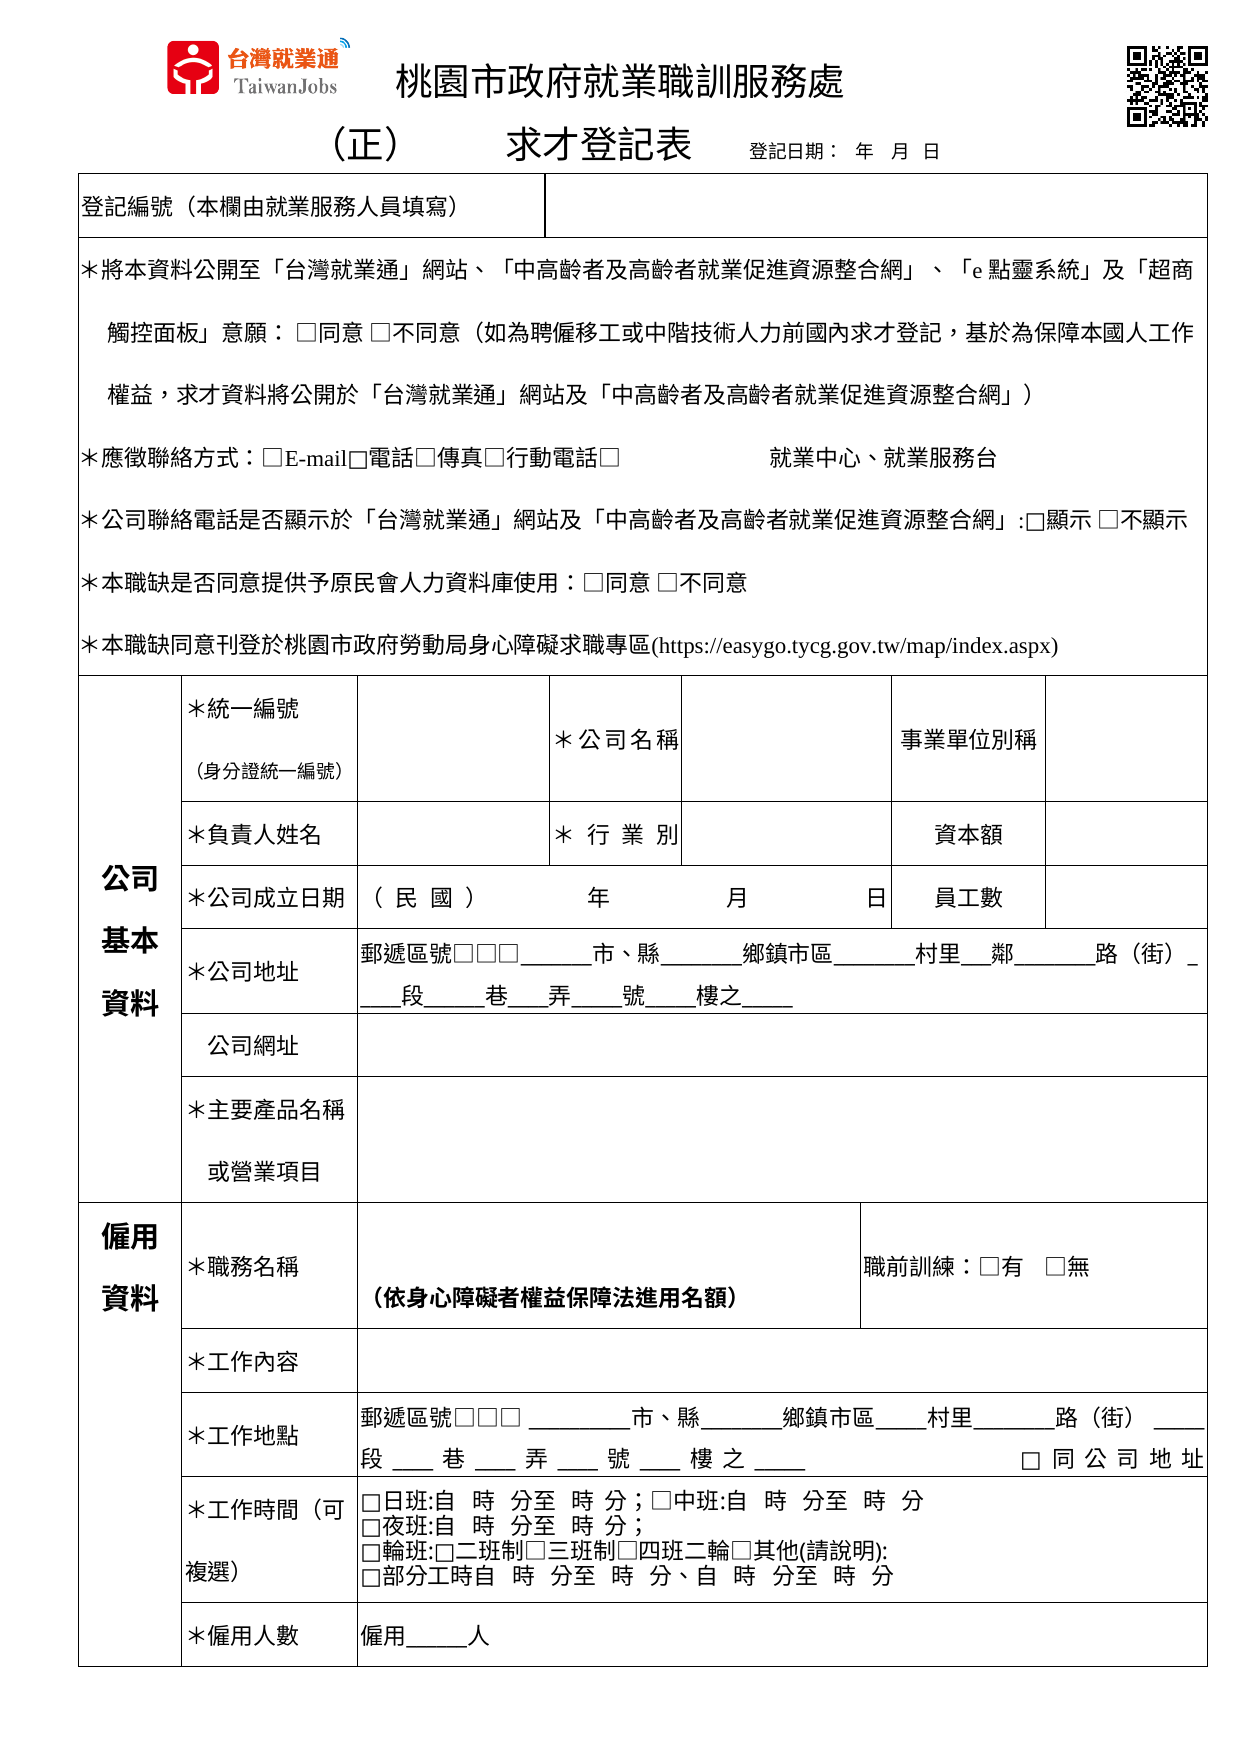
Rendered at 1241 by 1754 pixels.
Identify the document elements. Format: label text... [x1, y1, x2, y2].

table_cell 僱用______人 [358, 1603, 1207, 1666]
table_cell [358, 1014, 1207, 1076]
table_cell 公司網址 [182, 1014, 357, 1076]
table_header [546, 174, 1207, 237]
table_cell （依身心障礙者權益保障法進用名額） [358, 1203, 860, 1328]
table_cell ＊公司名稱 [550, 676, 681, 801]
table_cell [358, 676, 549, 801]
table_cell 員工數 [892, 866, 1045, 928]
table_cell 事業單位別稱 [892, 676, 1045, 801]
picture [1123, 43, 1210, 130]
text （正） 求才登記表 登記日期： 年 月 日 [75, 111, 1165, 173]
table_cell ＊行業別 [550, 802, 681, 865]
table_cell ＊統一編號 （身分證統一編號） [182, 676, 357, 801]
table_cell □日班:自 時 分至 時 分；□中班:自 時 分至 時 分 □夜班:自 時 分至 時 分； □輪班:□二班制□三班制□四班二輪□其他(請說明): □部分工時自 時 分至 時 分、自 時 分至 時 分 [358, 1477, 1207, 1602]
table_cell ＊工作時間（可複選） [182, 1477, 357, 1602]
table_cell ＊公司成立日期 [182, 866, 357, 928]
table_cell ＊公司地址 [182, 929, 357, 1013]
table_cell ＊負責人姓名 [182, 802, 357, 865]
table_cell 公司基本資料 [79, 676, 181, 1202]
table_cell [682, 676, 891, 801]
table_cell ＊工作地點 [182, 1393, 357, 1476]
table_cell [358, 802, 549, 865]
table_cell 郵遞區號□□□ __________市、縣________鄉鎮市區_____村里________路（街） _____段____巷____弄____號____樓之_____ □同公司地址 [358, 1393, 1207, 1476]
table_cell 資本額 [892, 802, 1045, 865]
table_cell ＊主要產品名稱或營業項目 [182, 1077, 357, 1202]
table_cell ＊僱用人數 [182, 1603, 357, 1666]
table_cell [682, 802, 891, 865]
text 桃園市政府就業職訓服務處 [75, 48, 1123, 111]
table_cell 郵遞區號□□□_______市、縣________鄉鎮市區________村里___鄰________路（街）_____段______巷____弄_____號_____樓之_____ [358, 929, 1207, 1013]
table_cell 職前訓練：□有 □無 [861, 1203, 1207, 1328]
table_cell ＊將本資料公開至「台灣就業通」網站、「中高齡者及高齡者就業促進資源整合網」、「e 點靈系統」及「超商觸控面板」意願： □同意 □不同意（如為聘僱移工或中階技術人力前國內求才登記，基於為保障本國人工作權益，求才資料將公開於「台灣就業通」網站及「中高齡者及高齡者就業促進資源整合網」） ＊應徵聯絡方式：□E-mail□電話□傳真□行動電話□ 就業中心、就業服務台 ＊公司聯絡電話是否顯示於「台灣就業通」網站及「中高齡者及高齡者就業促進資源整合網」:□顯示 □不顯示 ＊本職缺是否同意提供予原民會人力資料庫使用：□同意 □不同意 ＊本職缺同意刊登於桃園市政府勞動局身心障礙求職專區(https://easygo.tycg.gov.tw/map/index.aspx) [79, 238, 1207, 675]
table_cell [1046, 802, 1207, 865]
table_cell [358, 1329, 1207, 1392]
table_header 登記編號（本欄由就業服務人員填寫） [79, 174, 544, 237]
table_cell [1046, 676, 1207, 801]
table_cell （民國） 年 月 日 [358, 866, 891, 928]
table_cell 僱用資料 [79, 1203, 181, 1666]
table_cell [358, 1077, 1207, 1202]
table_cell ＊職務名稱 [182, 1203, 357, 1328]
table_cell [1046, 866, 1207, 928]
picture [164, 34, 354, 101]
table_cell ＊工作內容 [182, 1329, 357, 1392]
